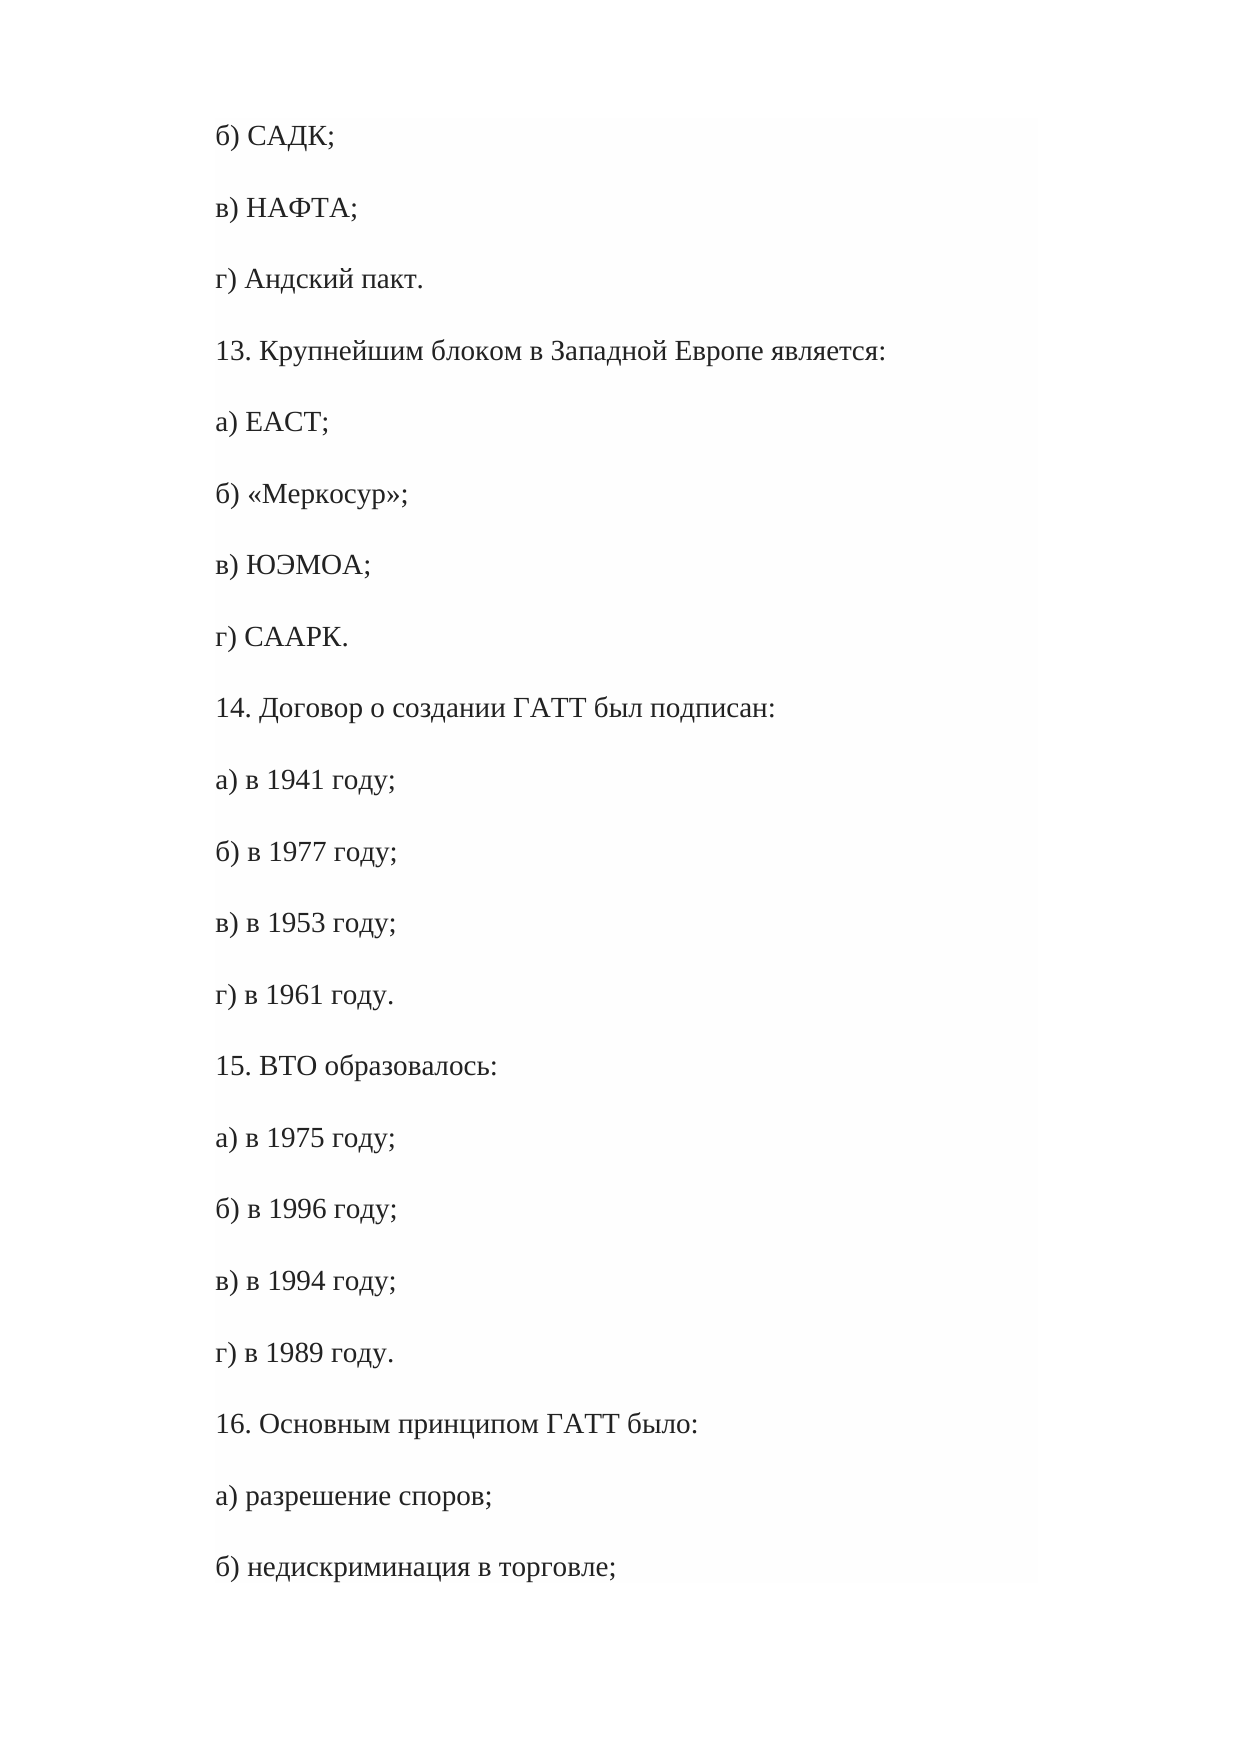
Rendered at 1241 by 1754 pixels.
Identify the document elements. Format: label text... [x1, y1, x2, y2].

text 16. Основным принципом ГАТТ было: [215, 1406, 1038, 1440]
text г) в 1989 году. [215, 1335, 1038, 1368]
text а) ЕАСТ; [215, 404, 1038, 438]
text а) разрешение споров; [215, 1478, 1038, 1511]
text а) в 1941 году; [215, 762, 1038, 796]
text в) НАФТА; [215, 190, 1038, 223]
text б) САДК; [215, 118, 1038, 152]
text в) ЮЭМОА; [215, 547, 1038, 581]
text в) в 1953 году; [215, 905, 1038, 939]
text в) в 1994 году; [215, 1263, 1038, 1297]
text б) в 1977 году; [215, 834, 1038, 867]
text б) в 1996 году; [215, 1192, 1038, 1225]
text 13. Крупнейшим блоком в Западной Европе является: [215, 333, 1038, 366]
text б) недискриминация в торговле; [215, 1549, 1038, 1583]
text 14. Договор о создании ГАТТ был подписан: [215, 691, 1038, 724]
text г) Андский пакт. [215, 261, 1038, 295]
text а) в 1975 году; [215, 1120, 1038, 1153]
text г) СААРК. [215, 619, 1038, 653]
text г) в 1961 году. [215, 977, 1038, 1010]
text 15. ВТО образовалось: [215, 1048, 1038, 1082]
text б) «Меркосур»; [215, 476, 1038, 509]
